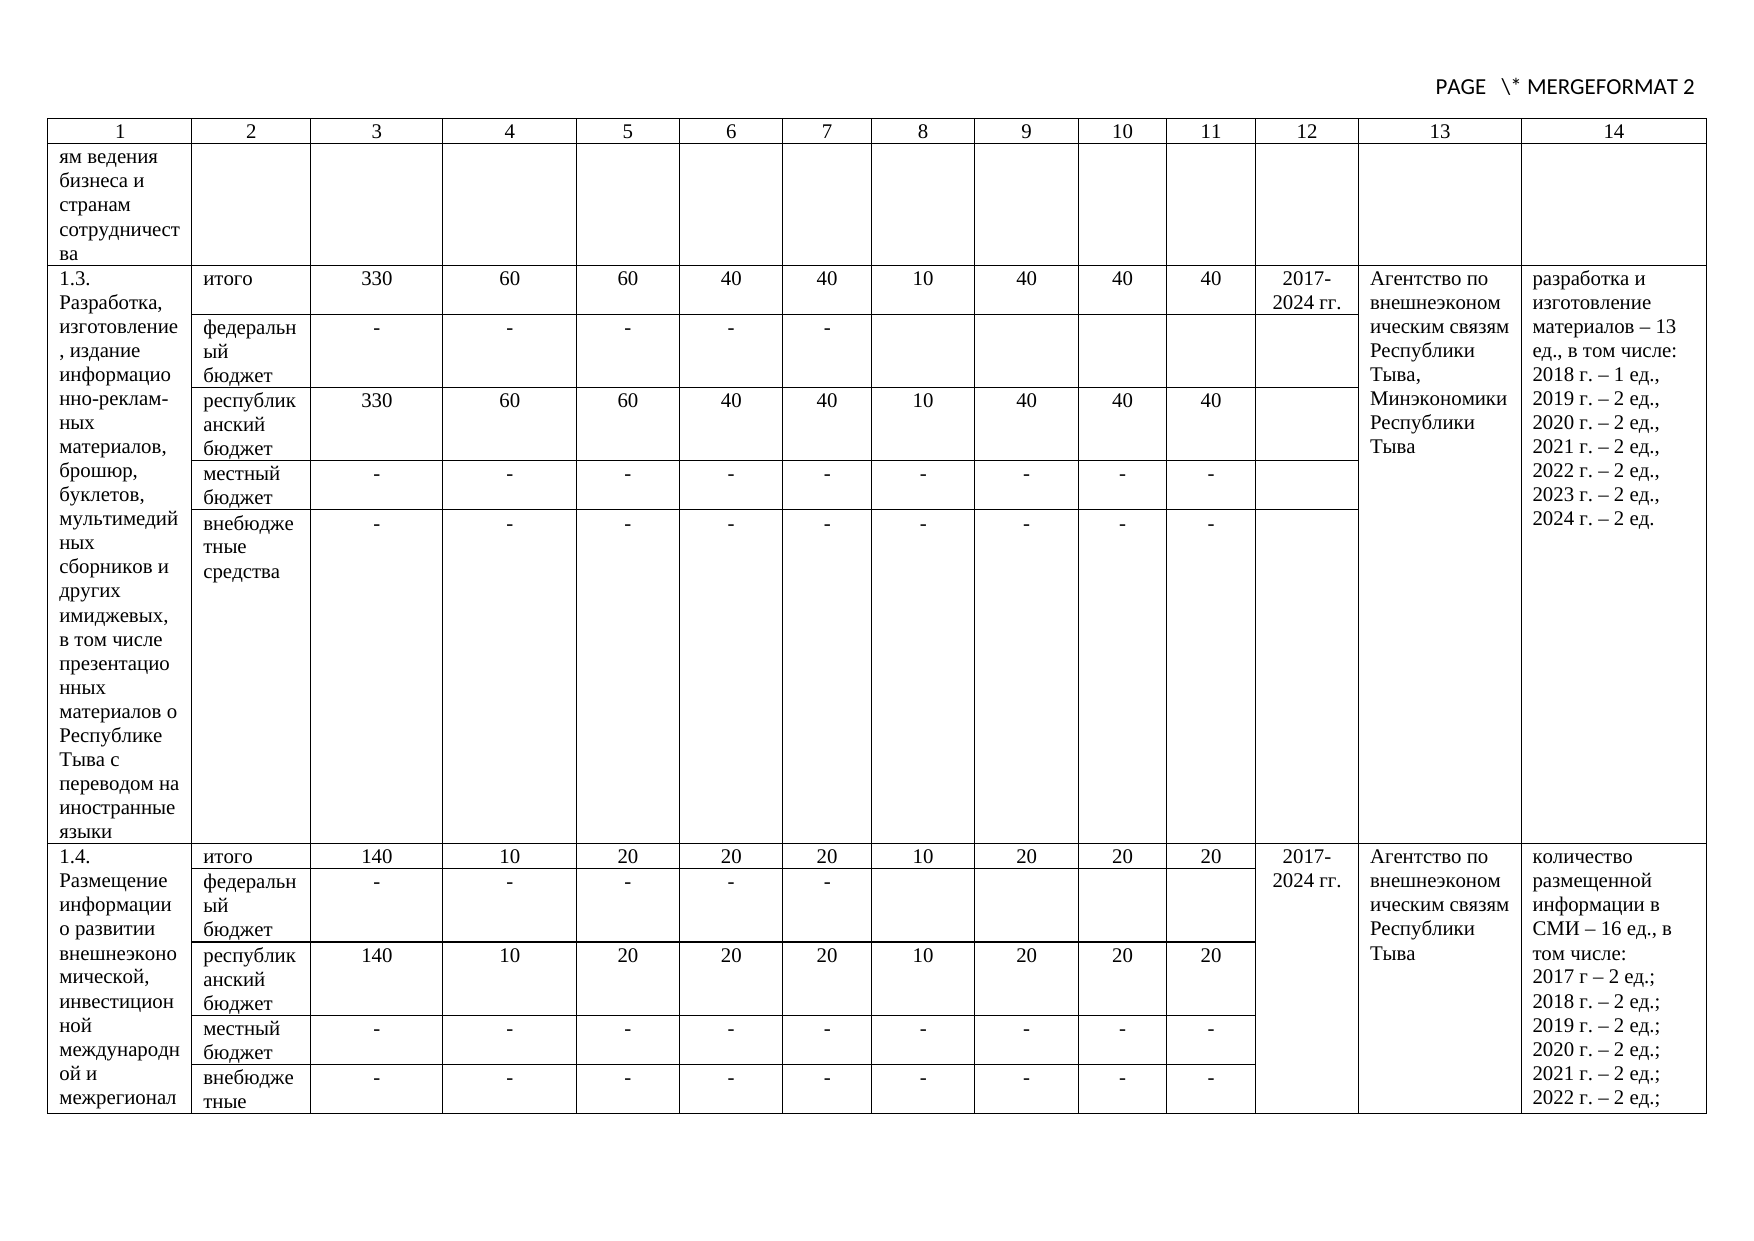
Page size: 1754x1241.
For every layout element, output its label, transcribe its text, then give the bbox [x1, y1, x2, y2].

table_cell - [975, 1065, 1078, 1113]
table_cell итого [192, 266, 310, 314]
table_cell - [1167, 510, 1255, 843]
table_cell [975, 144, 1078, 264]
table_cell [311, 144, 442, 264]
table_cell 10 [872, 844, 974, 868]
table_header 7 [783, 119, 871, 143]
table_cell 20 [1079, 943, 1166, 1015]
table_cell - [311, 869, 442, 941]
table_cell - [311, 461, 442, 509]
table_cell [1359, 144, 1521, 264]
table_cell [1167, 869, 1255, 941]
table_cell [680, 144, 782, 264]
table_cell 20 [577, 844, 679, 868]
table_cell - [975, 461, 1078, 509]
table_cell - [577, 1065, 679, 1113]
table_cell [1256, 461, 1358, 509]
table_cell 10 [872, 266, 974, 314]
table_cell [872, 869, 974, 941]
table_cell - [311, 510, 442, 843]
table_cell [1079, 315, 1166, 387]
table_cell республиканский бюджет [192, 388, 310, 460]
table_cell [192, 1065, 310, 1113]
table_cell 40 [1079, 388, 1166, 460]
table_cell 20 [680, 844, 782, 868]
table_cell - [1079, 1016, 1166, 1064]
table_cell - [577, 461, 679, 509]
table_header 4 [443, 119, 576, 143]
table_cell 40 [783, 388, 871, 460]
table_cell 10 [443, 943, 576, 1015]
table_cell - [783, 461, 871, 509]
table_cell [1256, 144, 1358, 264]
table_cell 140 [311, 943, 442, 1015]
table_cell - [975, 510, 1078, 843]
table_cell - [443, 1065, 576, 1113]
table_header 8 [872, 119, 974, 143]
table_header 6 [680, 119, 782, 143]
table_cell местный бюджет [192, 1016, 310, 1064]
table_cell [1079, 144, 1166, 264]
table_cell 20 [577, 943, 679, 1015]
table_cell - [680, 1016, 782, 1064]
table_cell 10 [443, 844, 576, 868]
table_cell Агентство по внешнеэкономическим связям Республики Тыва, Минэкономики Республики Тыва [1359, 266, 1521, 843]
table_cell 2017-2024 гг. [1256, 266, 1358, 314]
table_header 10 [1079, 119, 1166, 143]
table_cell 60 [443, 388, 576, 460]
table_cell 1.4. Размещение информации о развитии внешнеэкономической, инвестиционной международной и межрегиональной деятельности [48, 844, 191, 1113]
table_cell 40 [1079, 266, 1166, 314]
table_cell - [443, 869, 576, 941]
table_cell [783, 144, 871, 264]
table_cell - [783, 1065, 871, 1113]
table_cell 20 [783, 844, 871, 868]
table_cell 330 [311, 266, 442, 314]
table_cell - [311, 1065, 442, 1113]
table_cell [872, 315, 974, 387]
table_cell - [783, 869, 871, 941]
table_cell - [1079, 510, 1166, 843]
table_cell федеральный бюджет [192, 315, 310, 387]
table_cell 40 [1167, 388, 1255, 460]
table_cell 10 [872, 388, 974, 460]
table_cell - [1079, 1065, 1166, 1113]
table_cell 40 [783, 266, 871, 314]
table_cell количество размещенной информации в СМИ – 16 ед., в том числе: 2017 г – 2 ед.; 2018 г. – 2 ед.; 2019 г. – 2 ед.; 2020 г. – 2 ед.; 2021 г. – 2 ед.; 2022 г. – 2 ед.; 2023 г. – 2 ед.; [1522, 844, 1706, 1113]
table_cell 20 [975, 844, 1078, 868]
table_cell 60 [577, 388, 679, 460]
table_cell [1256, 315, 1358, 387]
table_cell - [783, 1016, 871, 1064]
table_cell 20 [1079, 844, 1166, 868]
table_cell - [443, 1016, 576, 1064]
table_cell 40 [680, 266, 782, 314]
table_cell [1256, 388, 1358, 460]
table_cell 20 [1167, 844, 1255, 868]
table_cell 40 [1167, 266, 1255, 314]
table_cell - [680, 869, 782, 941]
table_cell - [783, 510, 871, 843]
table_cell 20 [783, 943, 871, 1015]
table_cell [975, 869, 1078, 941]
table_cell 60 [577, 266, 679, 314]
table_cell 40 [680, 388, 782, 460]
table_cell - [872, 1016, 974, 1064]
table_cell - [1167, 461, 1255, 509]
table_cell Агентство по внешнеэкономическим связям Республики Тыва [1359, 844, 1521, 1113]
table_cell [1167, 315, 1255, 387]
table_cell 20 [680, 943, 782, 1015]
table_cell 1.3. Разработка, изготовление, издание информационно-реклам-ных материалов, брошюр, буклетов, мультимедийных сборников и других имиджевых, в том числе презентационных материалов о Республике Тыва с переводом на иностранные языки [48, 266, 191, 843]
table_cell - [1079, 461, 1166, 509]
table_cell [1522, 144, 1706, 264]
table_cell [1167, 144, 1255, 264]
table_cell местный бюджет [192, 461, 310, 509]
table_cell разработка и изготовление материалов – 13 ед., в том числе: 2018 г. – 1 ед., 2019 г. – 2 ед., 2020 г. – 2 ед., 2021 г. – 2 ед., 2022 г. – 2 ед., 2023 г. – 2 ед., 2024 г. – 2 ед. [1522, 266, 1706, 843]
table_cell - [311, 315, 442, 387]
table_cell - [443, 461, 576, 509]
table_cell - [872, 461, 974, 509]
table_cell [872, 144, 974, 264]
table_cell - [577, 869, 679, 941]
table_cell 20 [1167, 943, 1255, 1015]
table_header 14 [1522, 119, 1706, 143]
table_cell республиканский бюджет [192, 943, 310, 1015]
table_cell [192, 144, 310, 264]
table_cell - [872, 1065, 974, 1113]
table_cell - [311, 1016, 442, 1064]
table_cell - [577, 315, 679, 387]
table_cell - [1167, 1065, 1255, 1113]
table_cell [975, 315, 1078, 387]
table_cell 20 [975, 943, 1078, 1015]
table_cell - [680, 510, 782, 843]
table_header 9 [975, 119, 1078, 143]
table_cell - [680, 315, 782, 387]
table_cell [577, 144, 679, 264]
table_cell 330 [311, 388, 442, 460]
table_cell - [443, 510, 576, 843]
table_cell [1256, 510, 1358, 843]
table_cell 40 [975, 266, 1078, 314]
table_cell - [680, 461, 782, 509]
table_cell итого [192, 844, 310, 868]
table_header 3 [311, 119, 442, 143]
table_cell 60 [443, 266, 576, 314]
table_cell 140 [311, 844, 442, 868]
table_cell федеральный бюджет [192, 869, 310, 941]
table_header 1 [48, 119, 191, 143]
table_cell - [783, 315, 871, 387]
table_header 2 [192, 119, 310, 143]
table_cell 10 [872, 943, 974, 1015]
table_cell - [680, 1065, 782, 1113]
table_cell 40 [975, 388, 1078, 460]
table_cell ям ведения бизнеса и странам сотрудничества [48, 144, 191, 264]
table_header 5 [577, 119, 679, 143]
table_cell внебюджетные средства [192, 510, 310, 843]
table_cell - [577, 1016, 679, 1064]
table_cell 2017-2024 гг. [1256, 844, 1358, 1113]
table_cell - [975, 1016, 1078, 1064]
table_cell [443, 144, 576, 264]
table_cell [1079, 869, 1166, 941]
table_cell - [443, 315, 576, 387]
table_cell - [577, 510, 679, 843]
table_cell - [1167, 1016, 1255, 1064]
table_header 13 [1359, 119, 1521, 143]
table_header 12 [1256, 119, 1358, 143]
table_cell - [872, 510, 974, 843]
table_header 11 [1167, 119, 1255, 143]
